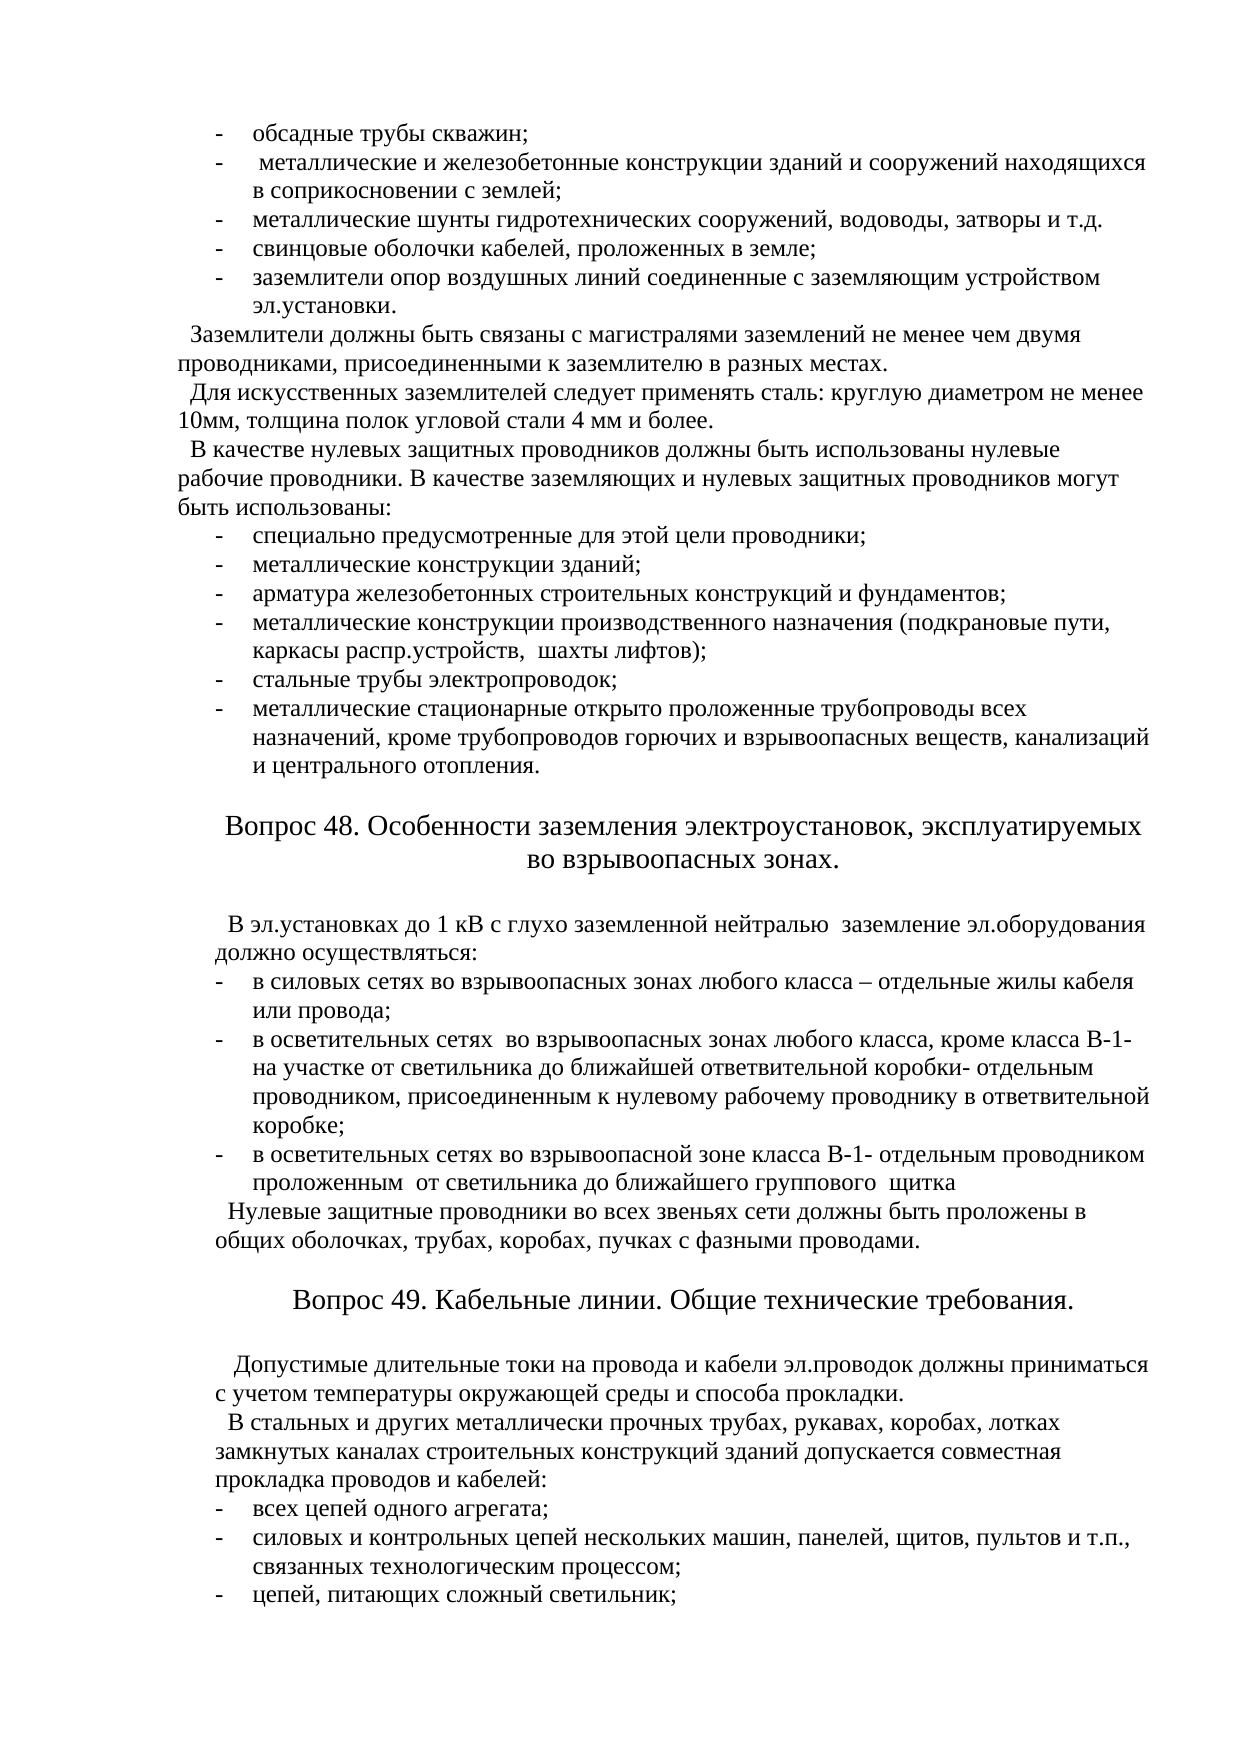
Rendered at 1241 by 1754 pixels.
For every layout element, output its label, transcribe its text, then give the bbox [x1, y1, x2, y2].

list металлические шунты гидротехнических сооружений, водоводы, затворы и т.д. [215, 204, 1152, 233]
list специально предусмотренные для этой цели проводники; [215, 521, 1152, 549]
list цепей, питающих сложный светильник; [215, 1579, 1152, 1608]
list арматура железобетонных строительных конструкций и фундаментов; [215, 578, 1152, 607]
list в осветительных сетях во взрывоопасных зонах любого класса, кроме класса В-1- на участке от светильника до ближайшей ответвительной коробки- отдельным проводником, присоединенным к нулевому рабочему проводнику в ответвительной коробке; [215, 1024, 1152, 1139]
text В стальных и других металлически прочных трубах, рукавах, коробах, лотках замкнутых каналах строительных конструкций зданий допускается совместная прокладка проводов и кабелей: [215, 1407, 1152, 1493]
text Заземлители должны быть связаны с магистралями заземлений не менее чем двумя проводниками, присоединенными к заземлителю в разных местах. [177, 319, 1152, 377]
list всех цепей одного агрегата; [215, 1493, 1152, 1522]
list металлические конструкции производственного назначения (подкрановые пути, каркасы распр.устройств, шахты лифтов); [215, 607, 1152, 664]
list обсадные трубы скважин; [215, 118, 1152, 147]
list металлические конструкции зданий; [215, 549, 1152, 578]
list стальные трубы электропроводок; [215, 664, 1152, 693]
list металлические стационарные открыто проложенные трубопроводы всех назначений, кроме трубопроводов горючих и взрывоопасных веществ, канализаций и центрального отопления. [215, 693, 1152, 779]
list в силовых сетях во взрывоопасных зонах любого класса – отдельные жилы кабеля или провода; [215, 966, 1152, 1024]
text В качестве нулевых защитных проводников должны быть использованы нулевые рабочие проводники. В качестве заземляющих и нулевых защитных проводников могут быть использованы: [177, 434, 1152, 521]
list свинцовые оболочки кабелей, проложенных в земле; [215, 233, 1152, 262]
list заземлители опор воздушных линий соединенные с заземляющим устройством эл.установки. [215, 262, 1152, 319]
text Допустимые длительные токи на провода и кабели эл.проводок должны приниматься с учетом температуры окружающей среды и способа прокладки. [215, 1349, 1152, 1407]
text Для искусственных заземлителей следует применять сталь: круглую диаметром не менее 10мм, толщина полок угловой стали 4 мм и более. [177, 377, 1152, 434]
list металлические и железобетонные конструкции зданий и сооружений находящихся в соприкосновении с землей; [215, 147, 1152, 204]
list силовых и контрольных цепей нескольких машин, панелей, щитов, пультов и т.п., связанных технологическим процессом; [215, 1522, 1152, 1579]
list в осветительных сетях во взрывоопасной зоне класса В-1- отдельным проводником проложенным от светильника до ближайшего группового щитка [215, 1139, 1152, 1196]
text В эл.установках до 1 кВ с глухо заземленной нейтралью заземление эл.оборудования должно осуществляться: [215, 909, 1152, 966]
text Вопрос 48. Особенности заземления электроустановок, эксплуатируемых во взрывоопасных зонах. [215, 808, 1152, 875]
text Вопрос 49. Кабельные линии. Общие технические требования. [215, 1282, 1152, 1316]
text Нулевые защитные проводники во всех звеньях сети должны быть проложены в общих оболочках, трубах, коробах, пучках с фазными проводами. [215, 1196, 1152, 1254]
